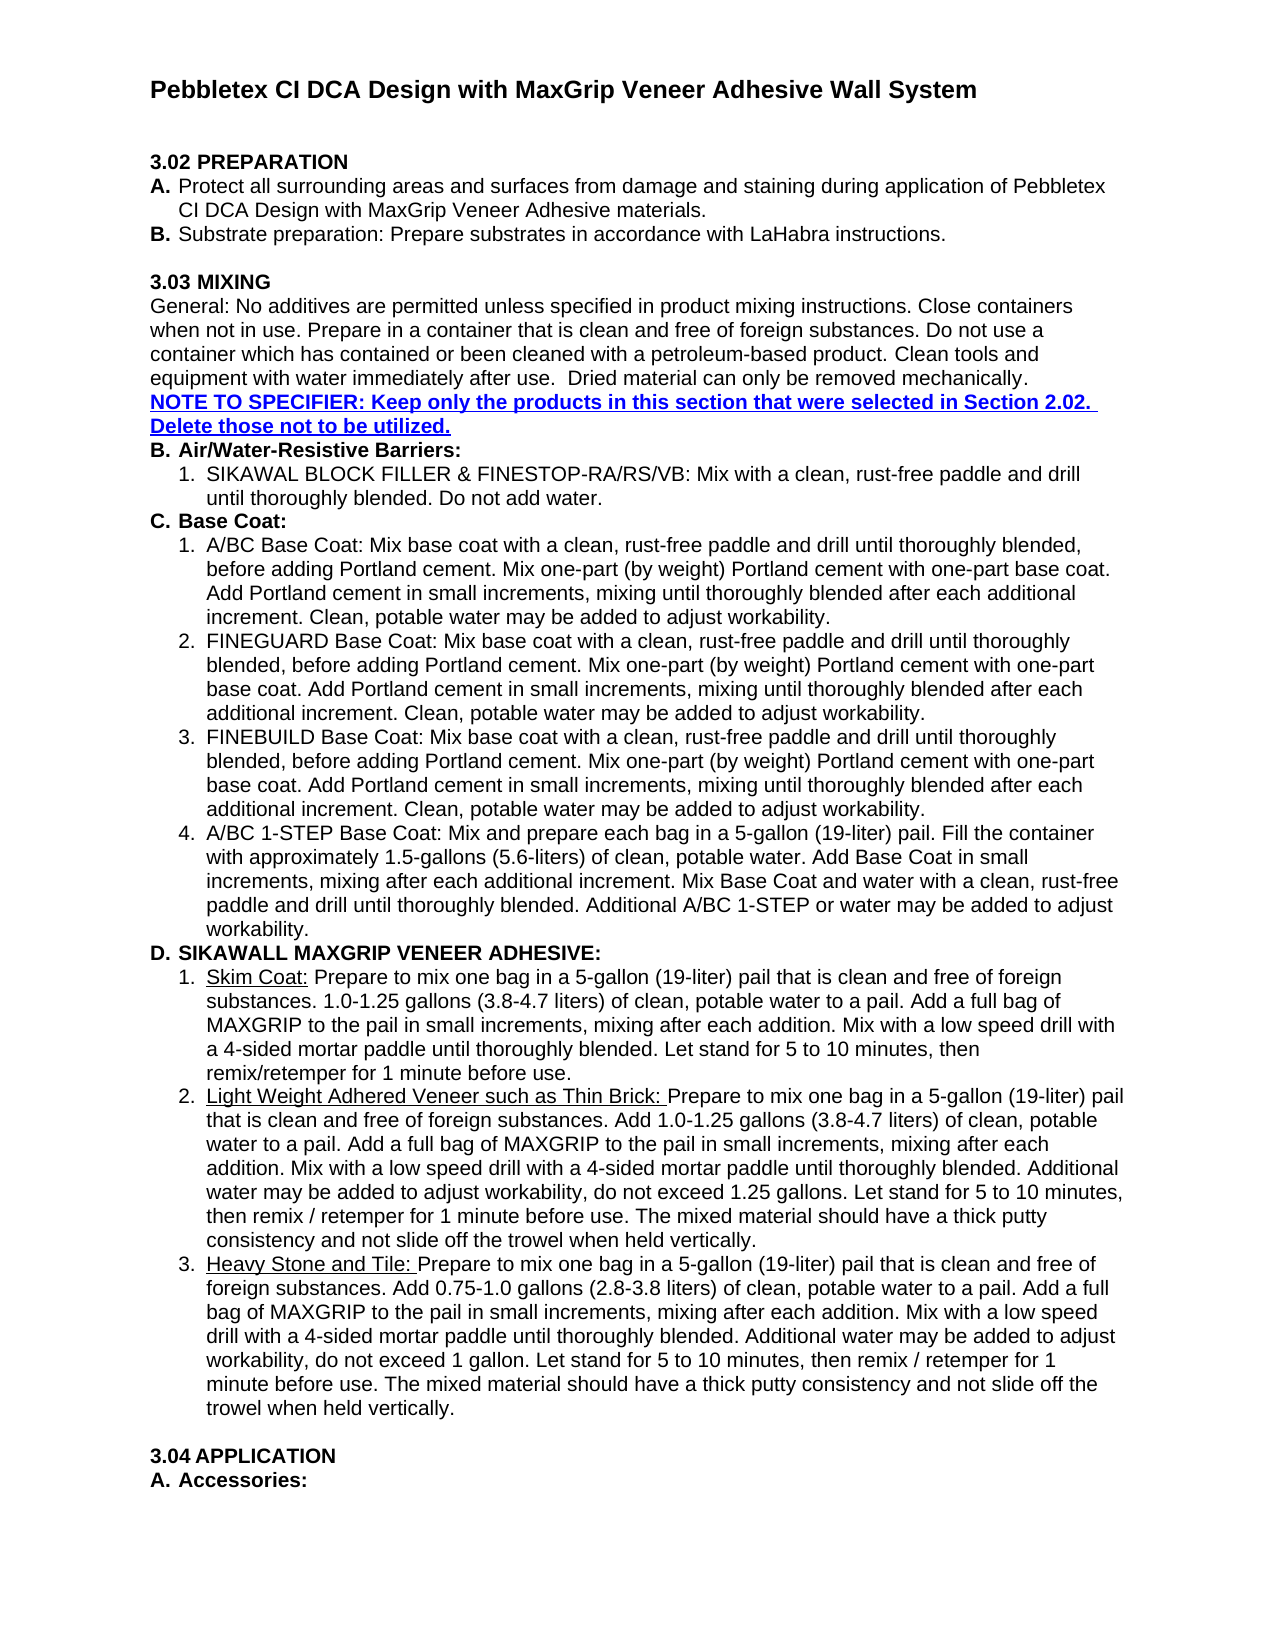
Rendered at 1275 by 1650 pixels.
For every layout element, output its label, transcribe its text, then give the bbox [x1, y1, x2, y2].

list A/BC Base Coat: Mix base coat with a clean, rust-free paddle and drill until thoroughly blended, before adding Portland cement. Mix one-part (by weight) Portland cement with one-part base coat. Add Portland cement in small increments, mixing until thoroughly blended after each additional increment. Clean, potable water may be added to adjust workability. [178, 533, 1125, 629]
list Protect all surrounding areas and surfaces from damage and staining during application of Pebbletex CI DCA Design with MaxGrip Veneer Adhesive materials. [150, 174, 1125, 222]
list APPLICATION [150, 1444, 1125, 1468]
list Light Weight Adhered Veneer such as Thin Brick: Prepare to mix one bag in a 5-gallon (19-liter) pail that is clean and free of foreign substances. Add 1.0-1.25 gallons (3.8-4.7 liters) of clean, potable water to a pail. Add a full bag of MAXGRIP to the pail in small increments, mixing after each addition. Mix with a low speed drill with a 4-sided mortar paddle until thoroughly blended. Additional water may be added to adjust workability, do not exceed 1.25 gallons. Let stand for 5 to 10 minutes, then remix / retemper for 1 minute before use. The mixed material should have a thick putty consistency and not slide off the trowel when held vertically. [178, 1084, 1125, 1252]
list Heavy Stone and Tile: Prepare to mix one bag in a 5-gallon (19-liter) pail that is clean and free of foreign substances. Add 0.75-1.0 gallons (2.8-3.8 liters) of clean, potable water to a pail. Add a full bag of MAXGRIP to the pail in small increments, mixing after each addition. Mix with a low speed drill with a 4-sided mortar paddle until thoroughly blended. Additional water may be added to adjust workability, do not exceed 1 gallon. Let stand for 5 to 10 minutes, then remix / retemper for 1 minute before use. The mixed material should have a thick putty consistency and not slide off the trowel when held vertically. [178, 1252, 1125, 1420]
list SIKAWALL MAXGRIP VENEER ADHESIVE: [150, 941, 1125, 964]
list PREPARATION [150, 150, 1125, 174]
list Skim Coat: Prepare to mix one bag in a 5-gallon (19-liter) pail that is clean and free of foreign substances. 1.0-1.25 gallons (3.8-4.7 liters) of clean, potable water to a pail. Add a full bag of MAXGRIP to the pail in small increments, mixing after each addition. Mix with a low speed drill with a 4-sided mortar paddle until thoroughly blended. Let stand for 5 to 10 minutes, then remix/retemper for 1 minute before use. [178, 964, 1125, 1084]
list FINEBUILD Base Coat: Mix base coat with a clean, rust-free paddle and drill until thoroughly blended, before adding Portland cement. Mix one-part (by weight) Portland cement with one-part base coat. Add Portland cement in small increments, mixing until thoroughly blended after each additional increment. Clean, potable water may be added to adjust workability. [178, 725, 1125, 821]
list FINEGUARD Base Coat: Mix base coat with a clean, rust-free paddle and drill until thoroughly blended, before adding Portland cement. Mix one-part (by weight) Portland cement with one-part base coat. Add Portland cement in small increments, mixing until thoroughly blended after each additional increment. Clean, potable water may be added to adjust workability. [178, 629, 1125, 725]
list Air/Water-Resistive Barriers: [150, 437, 1125, 461]
list Substrate preparation: Prepare substrates in accordance with LaHabra instructions. [150, 222, 1125, 246]
list SIKAWAL BLOCK FILLER & FINESTOP-RA/RS/VB: Mix with a clean, rust-free paddle and drill until thoroughly blended. Do not add water. [178, 461, 1125, 509]
list MIXING [150, 270, 1125, 294]
list Accessories: [150, 1468, 1125, 1492]
text NOTE TO SPECIFIER: Keep only the products in this section that were selected in Section 2.02. Delete those not to be utilized. [150, 389, 1125, 437]
text General: No additives are permitted unless specified in product mixing instructions. Close containers when not in use. Prepare in a container that is clean and free of foreign substances. Do not use a container which has contained or been cleaned with a petroleum-based product. Clean tools and equipment with water immediately after use. Dried material can only be removed mechanically. [150, 294, 1125, 389]
list Base Coat: [150, 509, 1125, 533]
list A/BC 1-STEP Base Coat: Mix and prepare each bag in a 5-gallon (19-liter) pail. Fill the container with approximately 1.5-gallons (5.6-liters) of clean, potable water. Add Base Coat in small increments, mixing after each additional increment. Mix Base Coat and water with a clean, rust-free paddle and drill until thoroughly blended. Additional A/BC 1-STEP or water may be added to adjust workability. [178, 821, 1125, 941]
